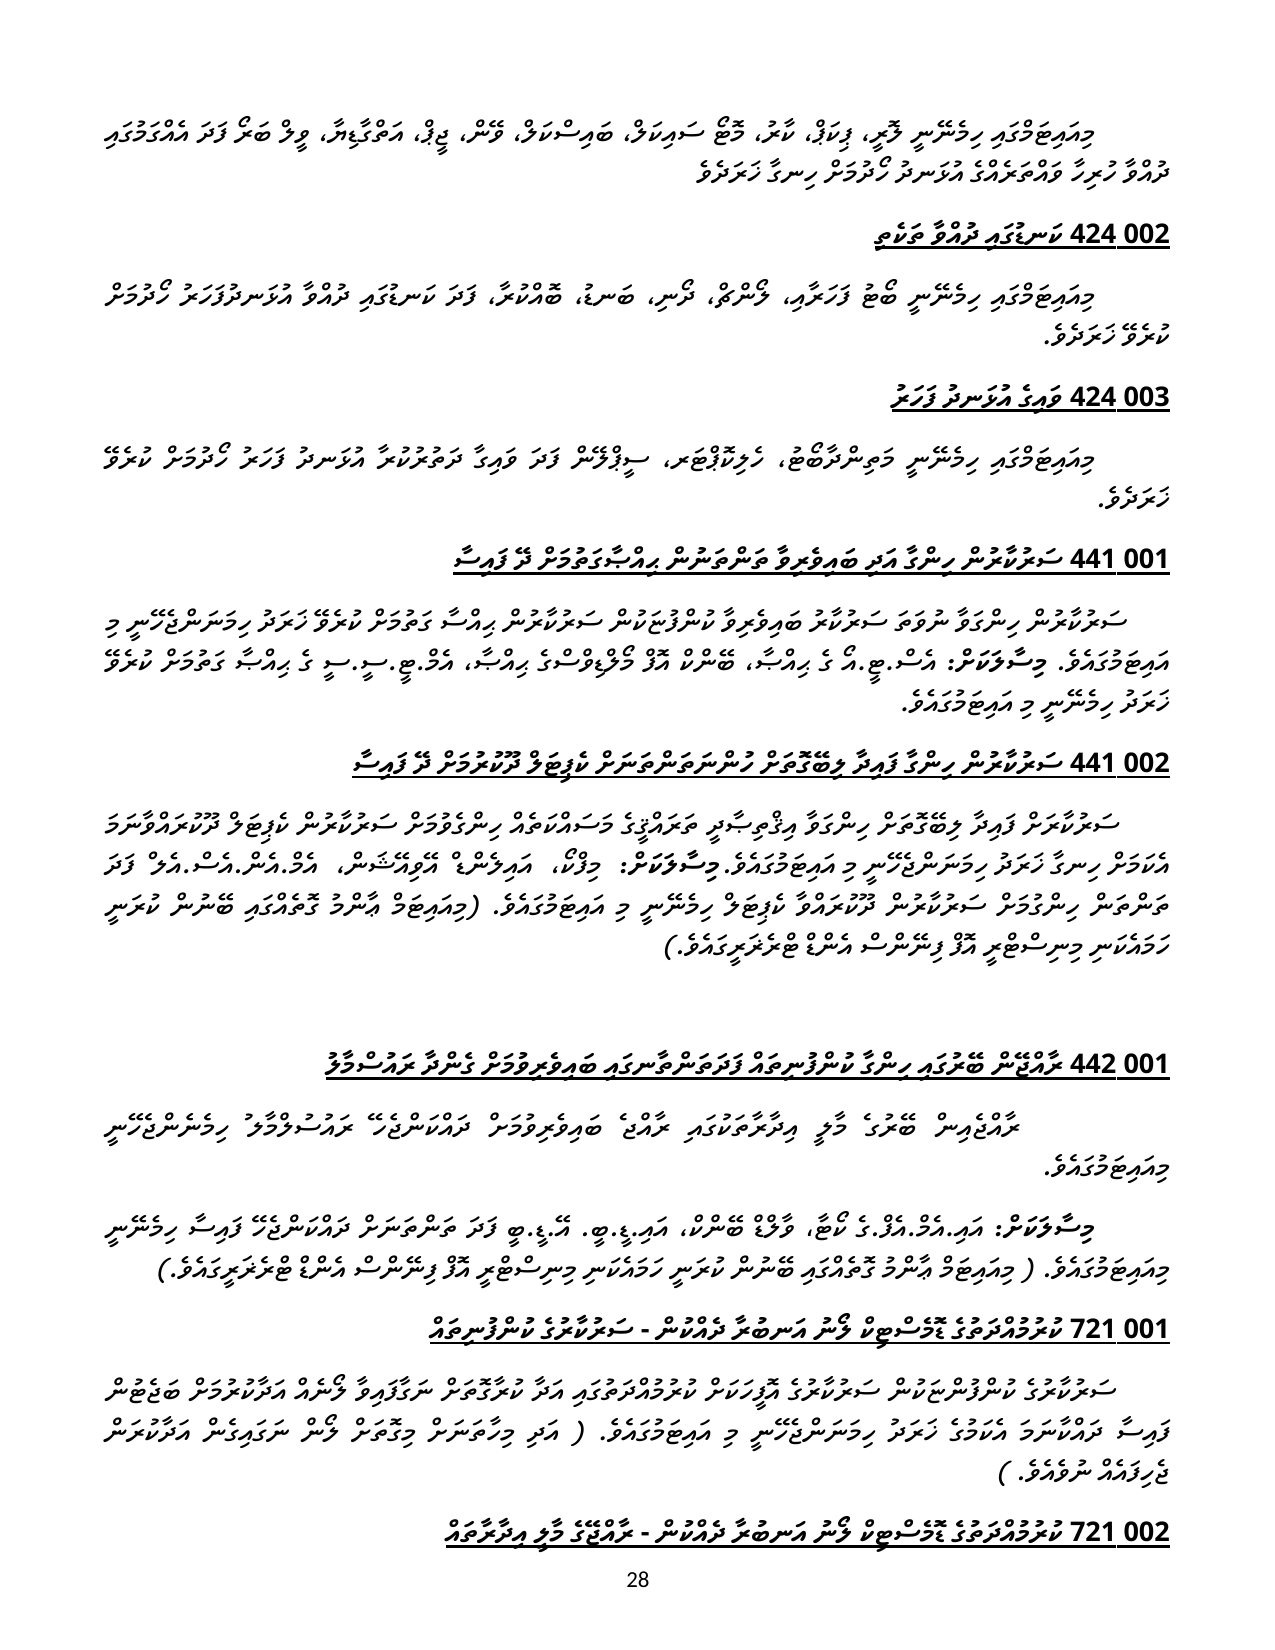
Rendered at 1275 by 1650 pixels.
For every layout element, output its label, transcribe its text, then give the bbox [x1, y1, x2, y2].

text މިއައިޓަމްގައި ހިމެނޭނީ ލޮރީ، ޕިކަޕް، ކާރު، މޮޓޯ ސައިކަލް، ބައިސްކަލް، ވޭން، ޖީޕް، އަތްގާޑިޔާ، ވީލް ބަރޯ ފަދަ އެއްގަމުގައި ދުއްވާ ހުރިހާ ވައްތަރެއްގެ އުޅަނދު ހޯދުމަށް ހިނގާ ޚަރަދެވެ [105, 112, 1170, 193]
text މިއައިޓަމްގައި ހިމެނޭނީ މަތިންދާބޯޓު، ހެލިކޮޕްޓަރ، ސީޕްލޭން ފަދަ ވައިގާ ދަތުރުކުރާ އުޅަނދު ފަހަރު ހޯދުމަށް ކުރެވޭ ޚަރަދެވެ. [105, 438, 1170, 519]
text މިއައިޓަމްގައި ހިމެނޭނީ ބޯޓު ފަހަރާއި، ލޯންޗް، ދޯނި، ބަނޑު، ބޮއްކުރާ، ފަދަ ކަނޑުގައި ދުއްވާ އުޅަނދުފަހަރު ހޯދުމަށް ކުރެވޭ ޚަރަދެވެ. [105, 275, 1170, 356]
text ރާއްޖެއިން ބޭރުގެ މާލީ އިދާރާތަކުގައި ރާއްޖެ ބައިވެރިވުމަށް ދައްކަންޖެހޭ ރައުސުލްމާލު ހިމެނެންޖެހޭނީ މިއައިޓަމުގައެވެ. [105, 1106, 1170, 1187]
text މިސާލަކަށް: އައި.އެމް.އެފް.ގެ ކޯޓާ، ވާލްޑް ބޭންކް، އައި.ޑީ.ބީ. އޭ.ޑީ.ބީ ފަދަ ތަންތަނަށް ދައްކަންޖެހޭ ފައިސާ ހިމެނޭނީ މިއައިޓަމުގައެވެ. ( މިއައިޓަމް ޢާންމު ގޮތެއްގައި ބޭނުން ކުރަނީ ހަމައެކަނި މިނިސްޓްރީ އޮފް ފިނޭންސް އެންޑް ޓްރެޜަރީގައެވެ.) [105, 1208, 1170, 1288]
text ސަރުކާރަށް ފައިދާ ލިބޭގޮތަށް ހިންގަވާ އިޤްތިޞާދީ ތަރައްޤީގެ މަސައްކަތެއް ހިންގެވުމަށް ސަރުކާރުން ކެޕިޓަލް ދޫކުރައްވާނަމަ އެކަމަށް ހިނގާ ޚަރަދު ހިމަނަންޖެހޭނީ މި އައިޓަމުގައެވެ. މިސާލަކަށް: މިފްކޯ، އައިލެންޑް އޭވިއޭޝަން، އެމް.އެން.އެސް.އެލް ފަދަ ތަންތަން ހިންގުމަށް ސަރުކާރުން ދޫކުރައްވާ ކެޕިޓަލް ހިމެނޭނީ މި އައިޓަމުގައެވެ. (މިއައިޓަމް ޢާންމު ގޮތެއްގައި ބޭނުން ކުރަނީ ހަމައެކަނި މިނިސްޓްރީ އޮފް ފިނޭންސް އެންޑް ޓްރެޜަރީގައެވެ.) [105, 804, 1170, 966]
text 002 721 ކުރުމުއްދަތުގެ ޑޮމެސްޓިކް ލޯނު އަނބުރާ ދެއްކުން - ރާއްޖޭގެ މާލީ އިދާރާތައް [105, 1513, 1170, 1553]
text 001 721 ކުރުމުއްދަތުގެ ޑޮމެސްޓިކް ލޯނު އަނބުރާ ދެއްކުން - ސަރުކާރުގެ ކުންފުނިތައް [105, 1309, 1170, 1350]
text 003 424 ވައިގެ އުޅަނދު ފަހަރު [105, 377, 1170, 417]
text 002 424 ކަނޑުގައި ދުއްވާ ތަކެތި [105, 214, 1170, 254]
text 001 442 ރާއްޖޭން ބޭރުގައި ހިންގާ ކުންފުނިތައް ފަދަތަންތާނގައި ބައިވެރިވުމަށް ގެންދާ ރައުސްމާލު [105, 1045, 1170, 1085]
text ސަރުކާރުގެ ކުންފުންޏަކުން ސަރުކާރުގެ އޮފީހަކަށް ކުރުމުއްދަތުގައި އަދާ ކުރާގޮތަށް ނަގާފައިވާ ލޯނެއް އަދާކުރުމަށް ބަޖެޓުން ފައިސާ ދައްކާނަމަ އެކަމުގެ ޚަރަދު ހިމަނަންޖެހޭނީ މި އައިޓަމުގައެވެ. ( އަދި މިހާތަނަށް މިގޮތަށް ލޯން ނަގައިގެން އަދާކުރަން ޖެހިފައެއް ނުވެއެވެ. ) [105, 1371, 1170, 1492]
text 002 441 ސަރުކާރުން ހިންގާ ފައިދާ ލިބޭގޮތަށް ހުންނަތަންތަނަށް ކެޕިޓަލް ދޫކުރުމަށް ދޭ ފައިސާ [105, 743, 1170, 784]
text ސަރުކާރުން ހިންގަވާ ނުވަތަ ސަރުކާރު ބައިވެރިވާ ކުންފުޏަކުން ސަރުކާރުން ޙިއްސާ ގަތުމަށް ކުރެވޭ ޚަރަދު ހިމަނަންޖެހޭނީ މި އައިޓަމުގައެވެ. މިސާލަކަށް: އެސް.ޓީ.އޯ ގެ ޙިއްޞާ، ބޭންކް އޮފް މޯލްޑިވްސްގެ ޙިއްޞާ، އެމް.ޓީ.ސީ.ސީ ގެ ޙިއްޞާ ގަތުމަށް ކުރެވޭ ޚަރަދު ހިމެނޭނީ މި އައިޓަމުގައެވެ. [105, 601, 1170, 722]
text 001 441 ސަރުކާރުން ހިންގާ އަދި ބައިވެރިވާ ތަންތަނުން ޙިއްޞާގަތުމަށް ދޭ ފައިސާ [105, 540, 1170, 580]
